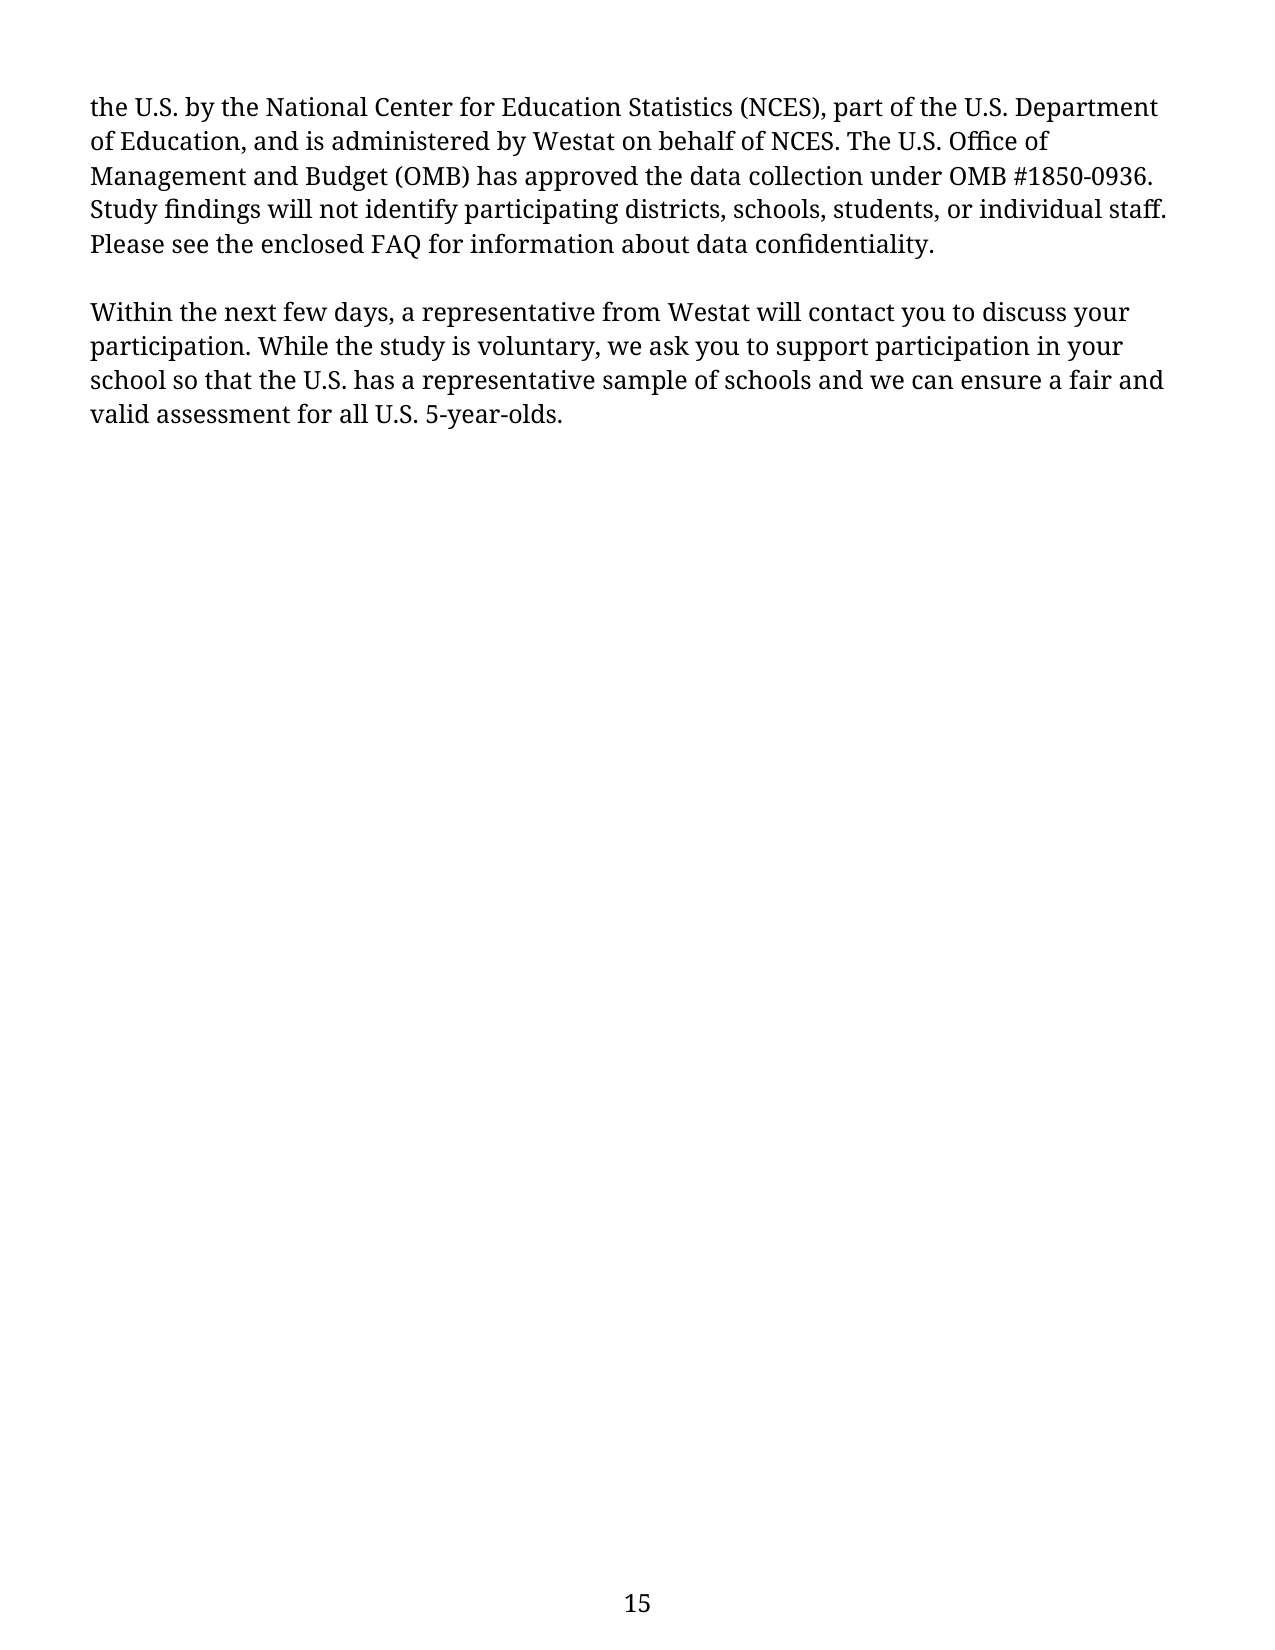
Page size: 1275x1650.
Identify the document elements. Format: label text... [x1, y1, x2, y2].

text Within the next few days, a representative from Westat will contact you to discuss your participation. While the study is voluntary, we ask you to support participation in your school so that the U.S. has a representative sample of schools and we can ensure a fair and valid assessment for all U.S. 5-year-olds. [90, 294, 1185, 431]
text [90, 90, 1185, 260]
